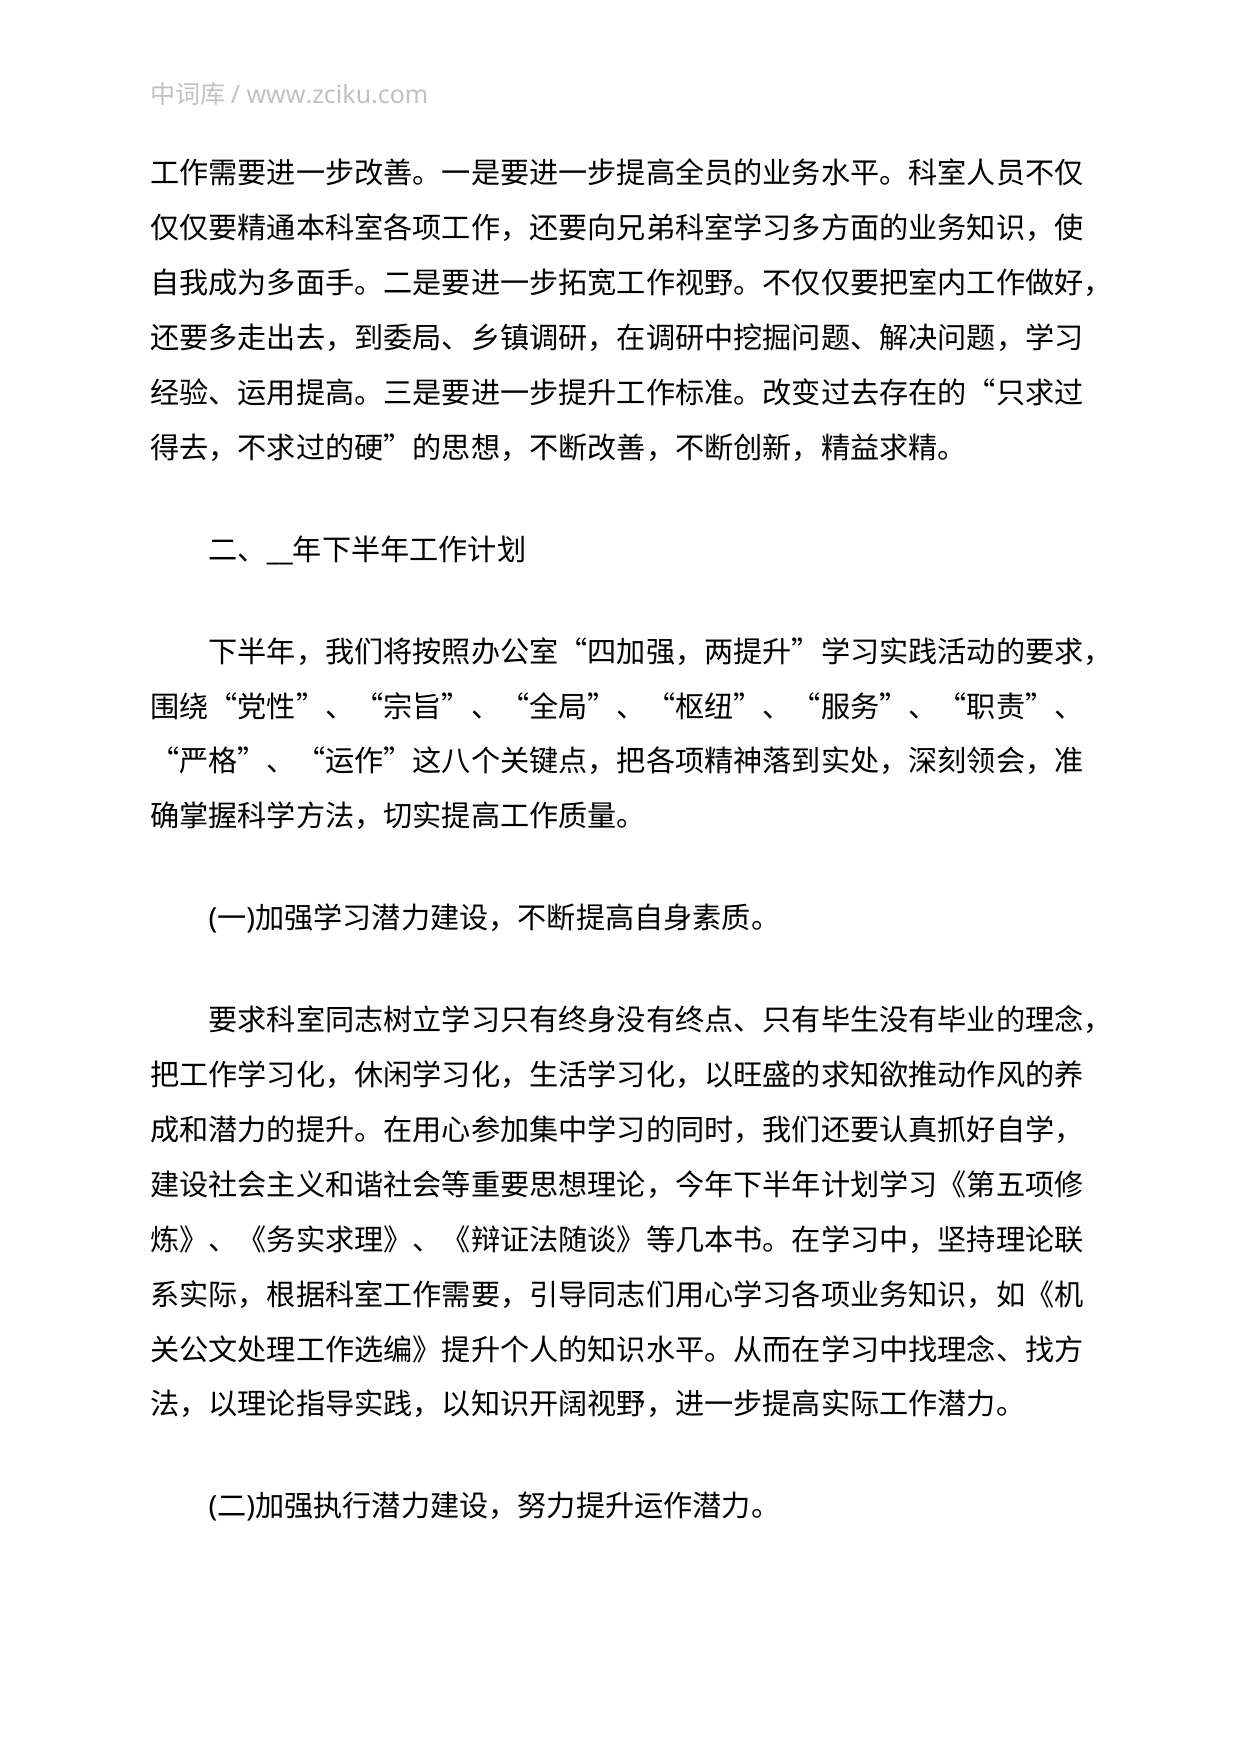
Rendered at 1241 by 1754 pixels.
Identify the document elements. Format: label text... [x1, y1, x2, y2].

text 下半年，我们将按照办公室“四加强，两提升”学习实践活动的要求，围绕“党性”、“宗旨”、“全局”、“枢纽”、“服务”、“职责”、“严格”、“运作”这八个关键点，把各项精神落到实处，深刻领会，准确掌握科学方法，切实提高工作质量。 [150, 628, 1090, 835]
text 二、__年下半年工作计划 [150, 526, 1090, 569]
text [150, 150, 1090, 467]
text (二)加强执行潜力建设，努力提升运作潜力。 [150, 1483, 1090, 1525]
text 要求科室同志树立学习只有终身没有终点、只有毕生没有毕业的理念，把工作学习化，休闲学习化，生活学习化，以旺盛的求知欲推动作风的养成和潜力的提升。在用心参加集中学习的同时，我们还要认真抓好自学，建设社会主义和谐社会等重要思想理论，今年下半年计划学习《第五项修炼》、《务实求理》、《辩证法随谈》等几本书。在学习中，坚持理论联系实际，根据科室工作需要，引导同志们用心学习各项业务知识，如《机关公文处理工作选编》提升个人的知识水平。从而在学习中找理念、找方法，以理论指导实践，以知识开阔视野，进一步提高实际工作潜力。 [150, 997, 1090, 1423]
text (一)加强学习潜力建设，不断提高自身素质。 [150, 895, 1090, 937]
